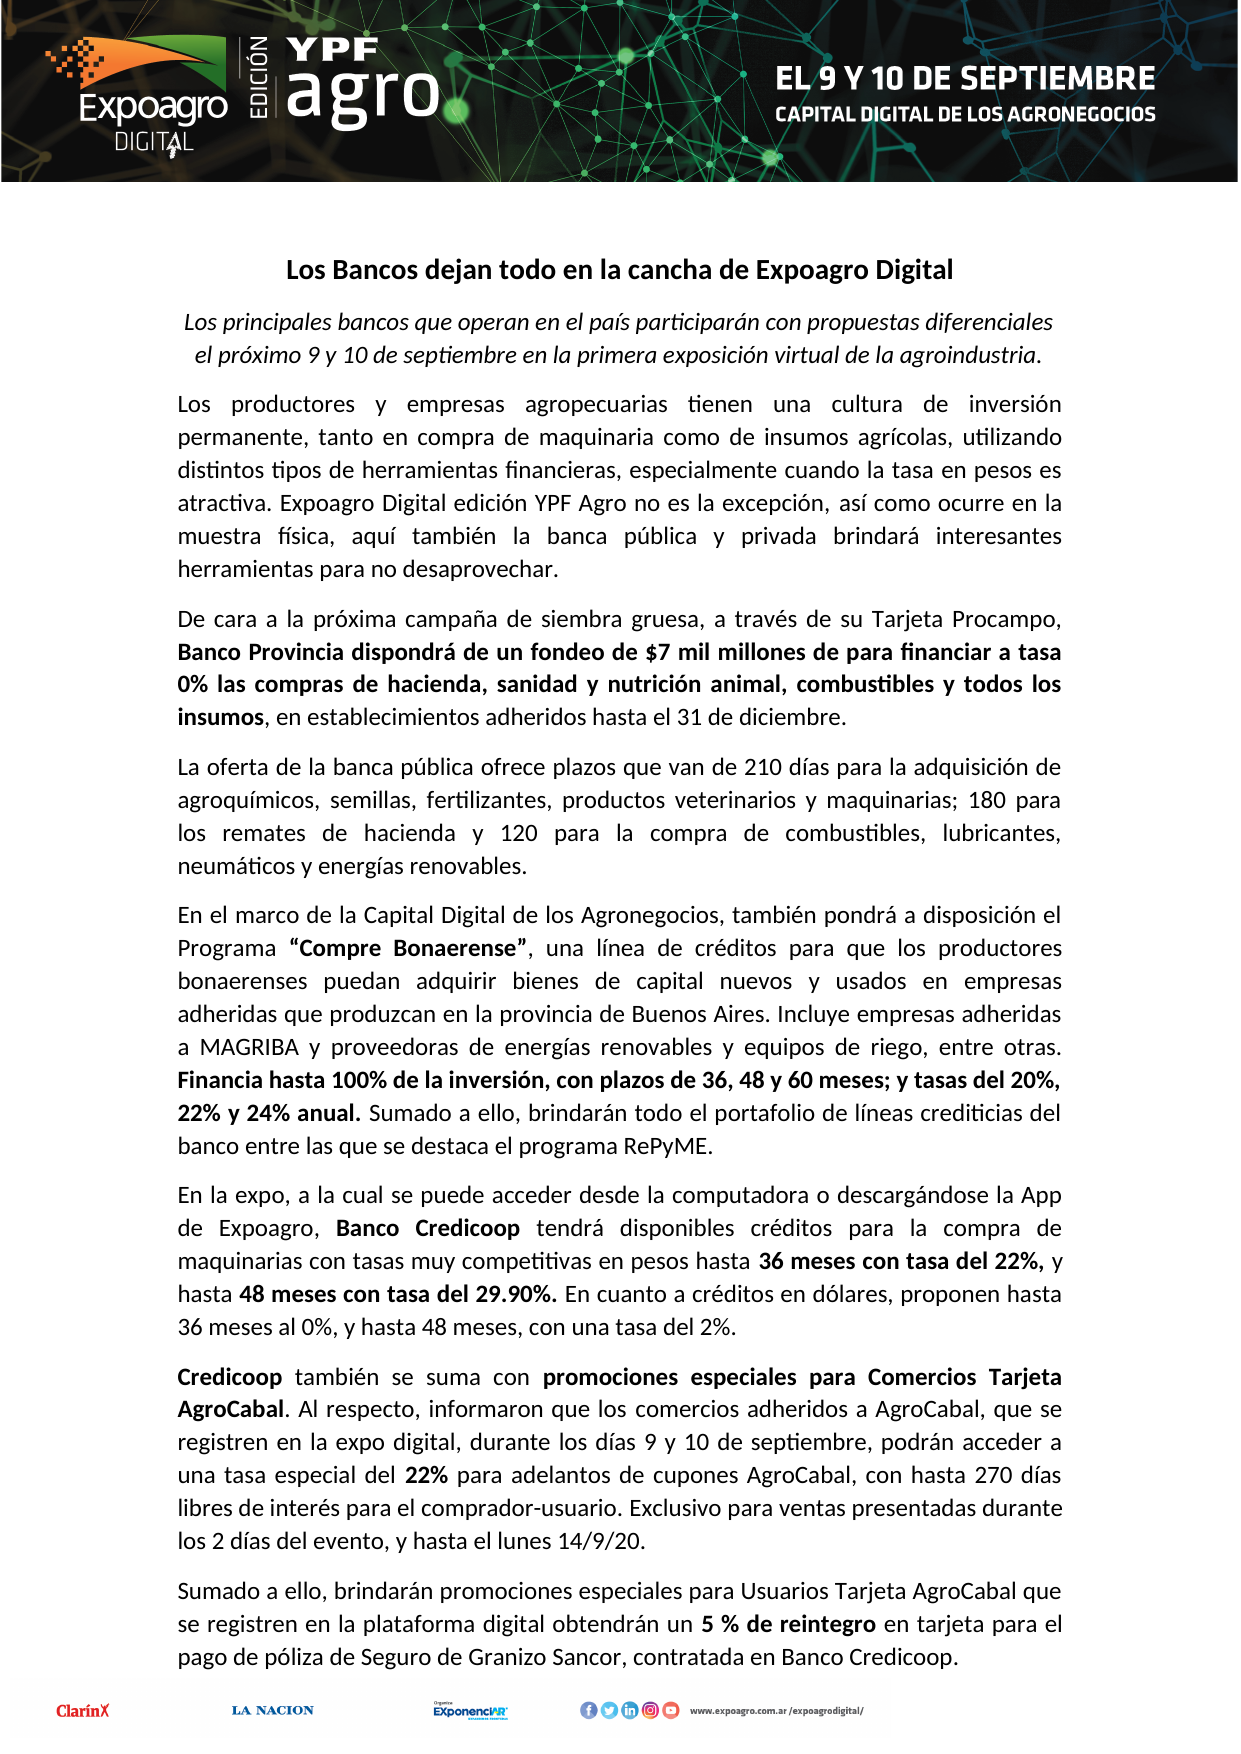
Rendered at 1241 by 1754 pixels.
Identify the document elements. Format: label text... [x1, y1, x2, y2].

text La oferta de la banca pública ofrece plazos que van de 210 días para la adquisición de agroquímicos, semillas, fertilizantes, productos veterinarios y maquinarias; 180 para los remates de hacienda y 120 para la compra de combustibles, lubricantes, neumáticos y energías renovables. [177, 751, 1063, 880]
picture [0, 0, 1237, 182]
text Credicoop también se suma con promociones especiales para Comercios Tarjeta AgroCabal. Al respecto, informaron que los comercios adheridos a AgroCabal, que se registren en la expo digital, durante los días 9 y 10 de septiembre, podrán acceder a una tasa especial del 22% para adelantos de cupones AgroCabal, con hasta 270 días libres de interés para el comprador-usuario. Exclusivo para ventas presentadas durante los 2 días del evento, y hasta el lunes 14/9/20. [177, 1361, 1063, 1556]
text Los principales bancos que operan en el país participarán con propuestas diferenciales el próximo 9 y 10 de septiembre en la primera exposición virtual de la agroindustria. [177, 306, 1063, 369]
text De cara a la próxima campaña de siembra gruesa, a través de su Tarjeta Procampo, Banco Provincia dispondrá de un fondeo de $7 mil millones de para financiar a tasa 0% las compras de hacienda, sanidad y nutrición animal, combustibles y todos los insumos, en establecimientos adheridos hasta el 31 de diciembre. [177, 603, 1063, 732]
text Los productores y empresas agropecuarias tienen una cultura de inversión permanente, tanto en compra de maquinaria como de insumos agrícolas, utilizando distintos tipos de herramientas financieras, especialmente cuando la tasa en pesos es atractiva. Expoagro Digital edición YPF Agro no es la excepción, así como ocurre en la muestra física, aquí también la banca pública y privada brindará interesantes herramientas para no desaprovechar. [177, 389, 1063, 584]
text Sumado a ello, brindarán promociones especiales para Usuarios Tarjeta AgroCabal que se registren en la plataforma digital obtendrán un 5 % de reintegro en tarjeta para el pago de póliza de Seguro de Granizo Sancor, contratada en Banco Credicoop. [177, 1575, 1063, 1671]
text Los Bancos dejan todo en la cancha de Expoagro Digital [177, 251, 1063, 287]
text En el marco de la Capital Digital de los Agronegocios, también pondrá a disposición el Programa “Compre Bonaerense”, una línea de créditos para que los productores bonaerenses puedan adquirir bienes de capital nuevos y usados en empresas adheridas que produzcan en la provincia de Buenos Aires. Incluye empresas adheridas a MAGRIBA y proveedoras de energías renovables y equipos de riego, entre otras. Financia hasta 100% de la inversión, con plazos de 36, 48 y 60 meses; y tasas del 20%, 22% y 24% anual. Sumado a ello, brindarán todo el portafolio de líneas crediticias del banco entre las que se destaca el programa RePyME. [177, 899, 1063, 1160]
picture [9, 1678, 890, 1738]
text En la expo, a la cual se puede acceder desde la computadora o descargándose la App de Expoagro, Banco Credicoop tendrá disponibles créditos para la compra de maquinarias con tasas muy competitivas en pesos hasta 36 meses con tasa del 22%, y hasta 48 meses con tasa del 29.90%. En cuanto a créditos en dólares, proponen hasta 36 meses al 0%, y hasta 48 meses, con una tasa del 2%. [177, 1179, 1063, 1342]
